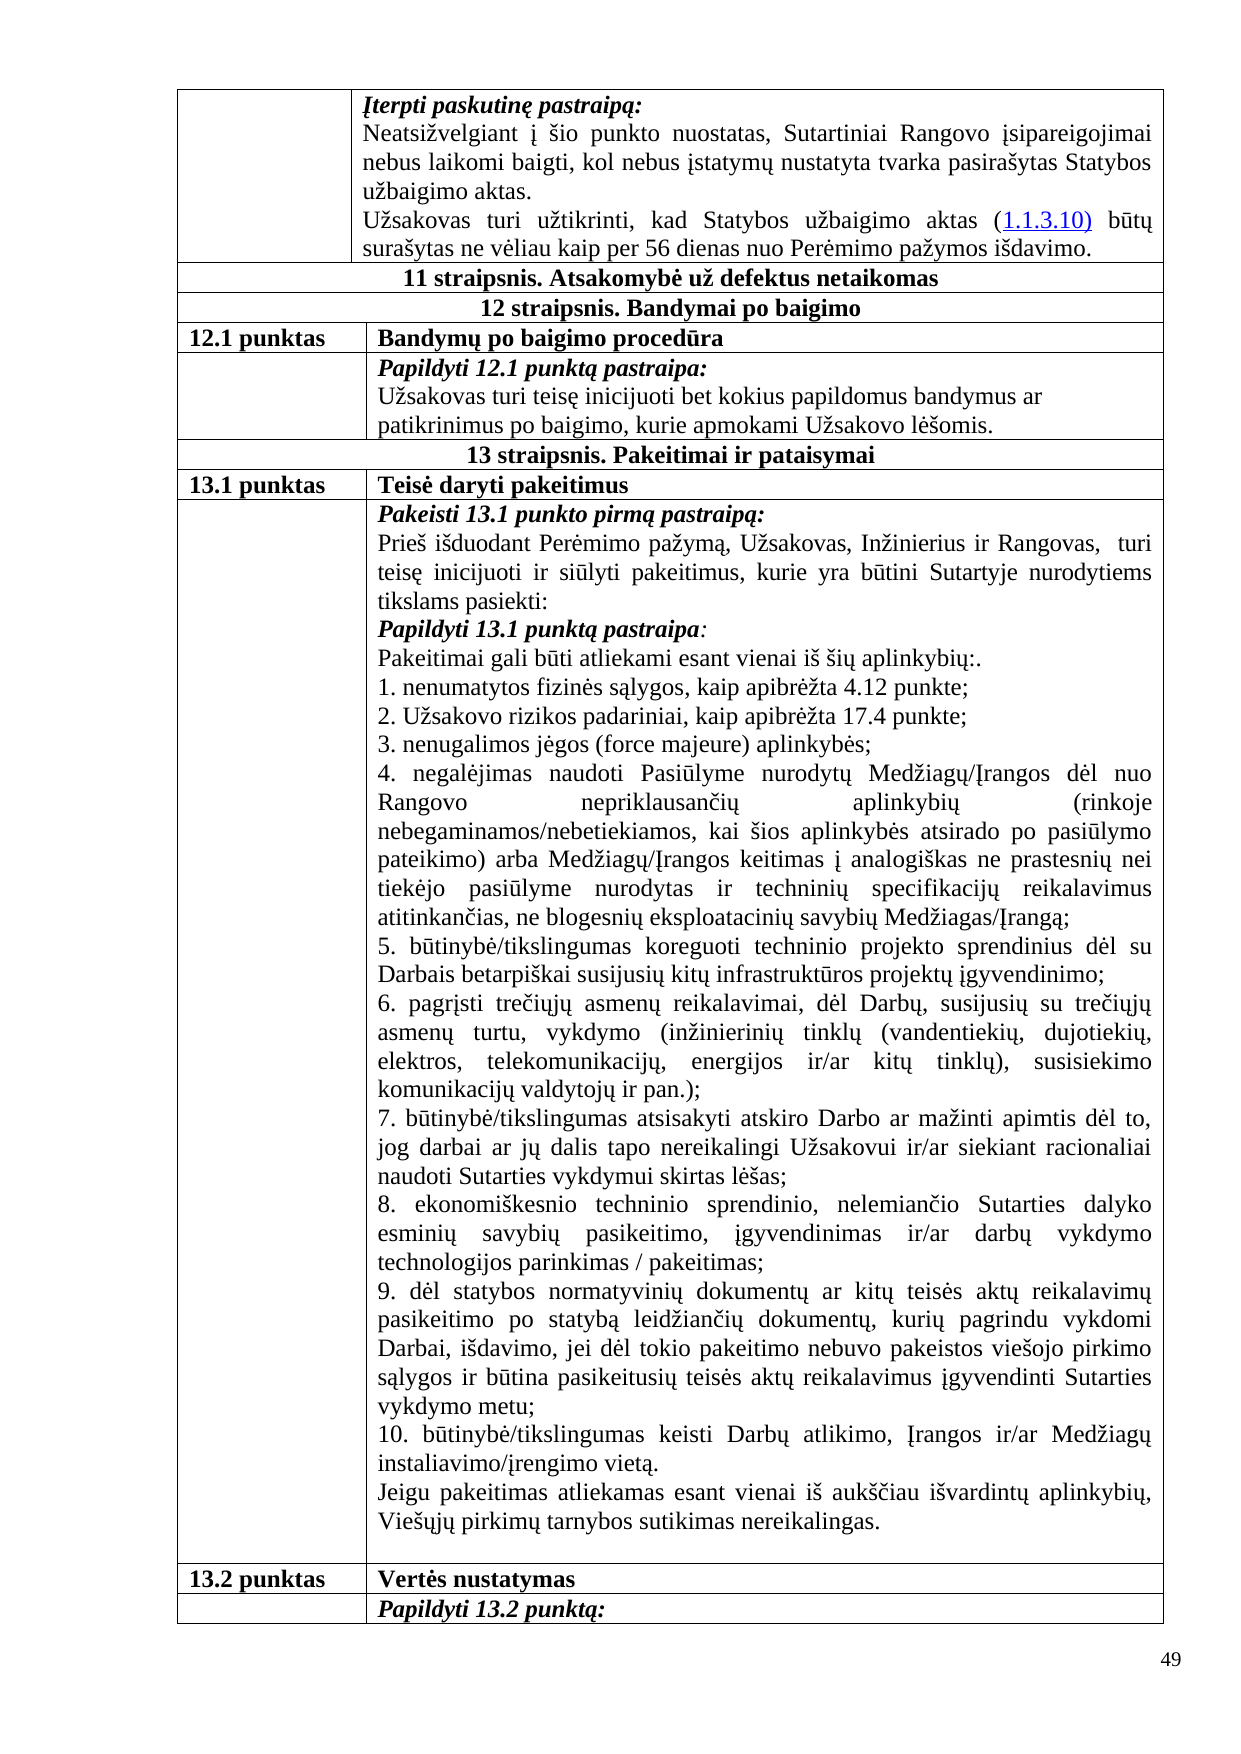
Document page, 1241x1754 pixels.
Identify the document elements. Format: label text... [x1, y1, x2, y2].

table_cell Vertės nustatymas [367, 1564, 1163, 1593]
table_cell 12 straipsnis. Bandymai po baigimo [178, 293, 1163, 322]
table_cell [178, 1594, 366, 1623]
table_cell 13.2 punktas [178, 1564, 366, 1593]
table_cell 13 straipsnis. Pakeitimai ir pataisymai [178, 440, 1163, 469]
table_cell [178, 353, 366, 439]
table_cell Papildyti 12.1 punktą pastraipa: Užsakovas turi teisę inicijuoti bet kokius papildomus bandymus ar patikrinimus po baigimo, kurie apmokami Užsakovo lėšomis. [367, 353, 1163, 439]
table_cell 13.1 punktas [178, 470, 366, 498]
table_cell [178, 500, 366, 1563]
table_cell [178, 90, 351, 262]
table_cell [352, 90, 1163, 262]
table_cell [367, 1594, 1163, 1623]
table_cell Bandymų po baigimo procedūra [367, 323, 1163, 352]
table_cell 11 straipsnis. Atsakomybė už defektus netaikomas [178, 263, 1163, 292]
table_cell Teisė daryti pakeitimus [367, 470, 1163, 498]
table_cell 12.1 punktas [178, 323, 366, 352]
table_cell Pakeisti 13.1 punkto pirmą pastraipą: Prieš išduodant Perėmimo pažymą, Užsakovas, Inžinierius ir Rangovas, turi teisę inicijuoti ir siūlyti pakeitimus, kurie yra būtini Sutartyje nurodytiems tikslams pasiekti: Papildyti 13.1 punktą pastraipa: Pakeitimai gali būti atliekami esant vienai iš šių aplinkybių:. 1. nenumatytos fizinės sąlygos, kaip apibrėžta 4.12 punkte; 2. Užsakovo rizikos padariniai, kaip apibrėžta 17.4 punkte; 3. nenugalimos jėgos (force majeure) aplinkybės; 4. negalėjimas naudoti Pasiūlyme nurodytų Medžiagų/Įrangos dėl nuo Rangovo nepriklausančių aplinkybių (rinkoje nebegaminamos/nebetiekiamos, kai šios aplinkybės atsirado po pasiūlymo pateikimo) arba Medžiagų/Įrangos keitimas į analogiškas ne prastesnių nei tiekėjo pasiūlyme nurodytas ir techninių specifikacijų reikalavimus atitinkančias, ne blogesnių eksploatacinių savybių Medžiagas/Įrangą; 5. būtinybė/tikslingumas koreguoti techninio projekto sprendinius dėl su Darbais betarpiškai susijusių kitų infrastruktūros projektų įgyvendinimo; 6. pagrįsti trečiųjų asmenų reikalavimai, dėl Darbų, susijusių su trečiųjų asmenų turtu, vykdymo (inžinierinių tinklų (vandentiekių, dujotiekių, elektros, telekomunikacijų, energijos ir/ar kitų tinklų), susisiekimo komunikacijų valdytojų ir pan.); 7. būtinybė/tikslingumas atsisakyti atskiro Darbo ar mažinti apimtis dėl to, jog darbai ar jų dalis tapo nereikalingi Užsakovui ir/ar siekiant racionaliai naudoti Sutarties vykdymui skirtas lėšas; 8. ekonomiškesnio techninio sprendinio, nelemiančio Sutarties dalyko esminių savybių pasikeitimo, įgyvendinimas ir/ar darbų vykdymo technologijos parinkimas / pakeitimas; 9. dėl statybos normatyvinių dokumentų ar kitų teisės aktų reikalavimų pasikeitimo po statybą leidžiančių dokumentų, kurių pagrindu vykdomi Darbai, išdavimo, jei dėl tokio pakeitimo nebuvo pakeistos viešojo pirkimo sąlygos ir būtina pasikeitusių teisės aktų reikalavimus įgyvendinti Sutarties vykdymo metu; 10. būtinybė/tikslingumas keisti Darbų atlikimo, Įrangos ir/ar Medžiagų instaliavimo/įrengimo vietą. Jeigu pakeitimas atliekamas esant vienai iš aukščiau išvardintų aplinkybių, Viešųjų pirkimų tarnybos sutikimas nereikalingas. [367, 500, 1163, 1563]
